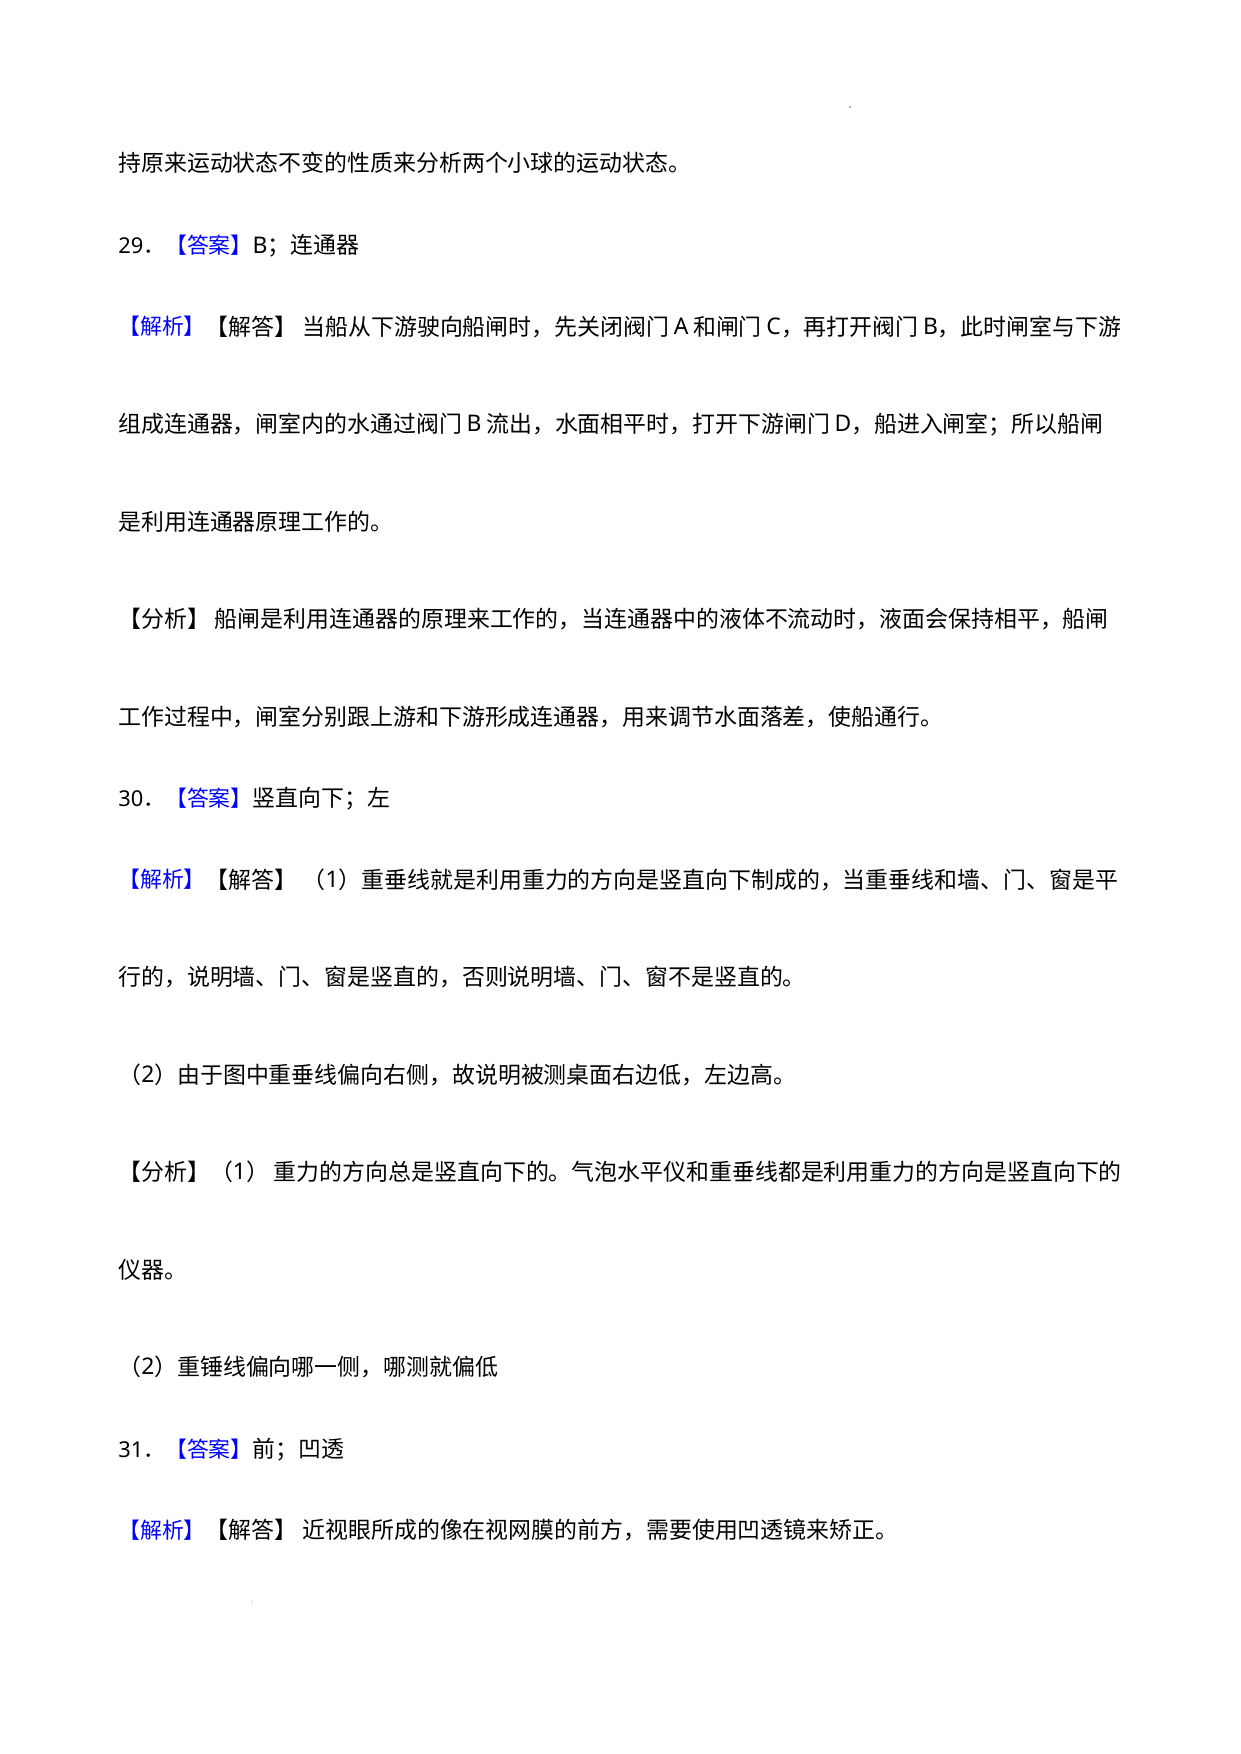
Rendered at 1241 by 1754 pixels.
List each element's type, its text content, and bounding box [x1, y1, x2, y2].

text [118, 1497, 1122, 1562]
text 30．【答案】竖直向下；左 [118, 764, 1122, 829]
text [118, 129, 1122, 194]
text 31．【答案】前；凹透 [118, 1415, 1122, 1480]
text 【解析】【解答】 （1）重垂线就是利用重力的方向是竖直向下制成的，当重垂线和墙、门、窗是平行的，说明墙、门、窗是竖直的，否则说明墙、门、窗不是竖直的。 （2）由于图中重垂线偏向右侧，故说明被测桌面右边低，左边高。 【分析】（1） 重力的方向总是竖直向下的。气泡水平仪和重垂线都是利用重力的方向是竖直向下的仪器。 （2）重锤线偏向哪一侧，哪测就偏低 [118, 846, 1122, 1398]
text 【解析】【解答】 当船从下游驶向船闸时，先关闭阀门A和闸门C，再打开阀门B，此时闸室与下游组成连通器，闸室内的水通过阀门B流出，水面相平时，打开下游闸门D，船进入闸室；所以船闸是利用连通器原理工作的。 【分析】 船闸是利用连通器的原理来工作的，当连通器中的液体不流动时，液面会保持相平，船闸工作过程中，闸室分别跟上游和下游形成连通器，用来调节水面落差，使船通行。 [118, 293, 1122, 748]
text 29．【答案】B；连通器 [118, 211, 1122, 276]
